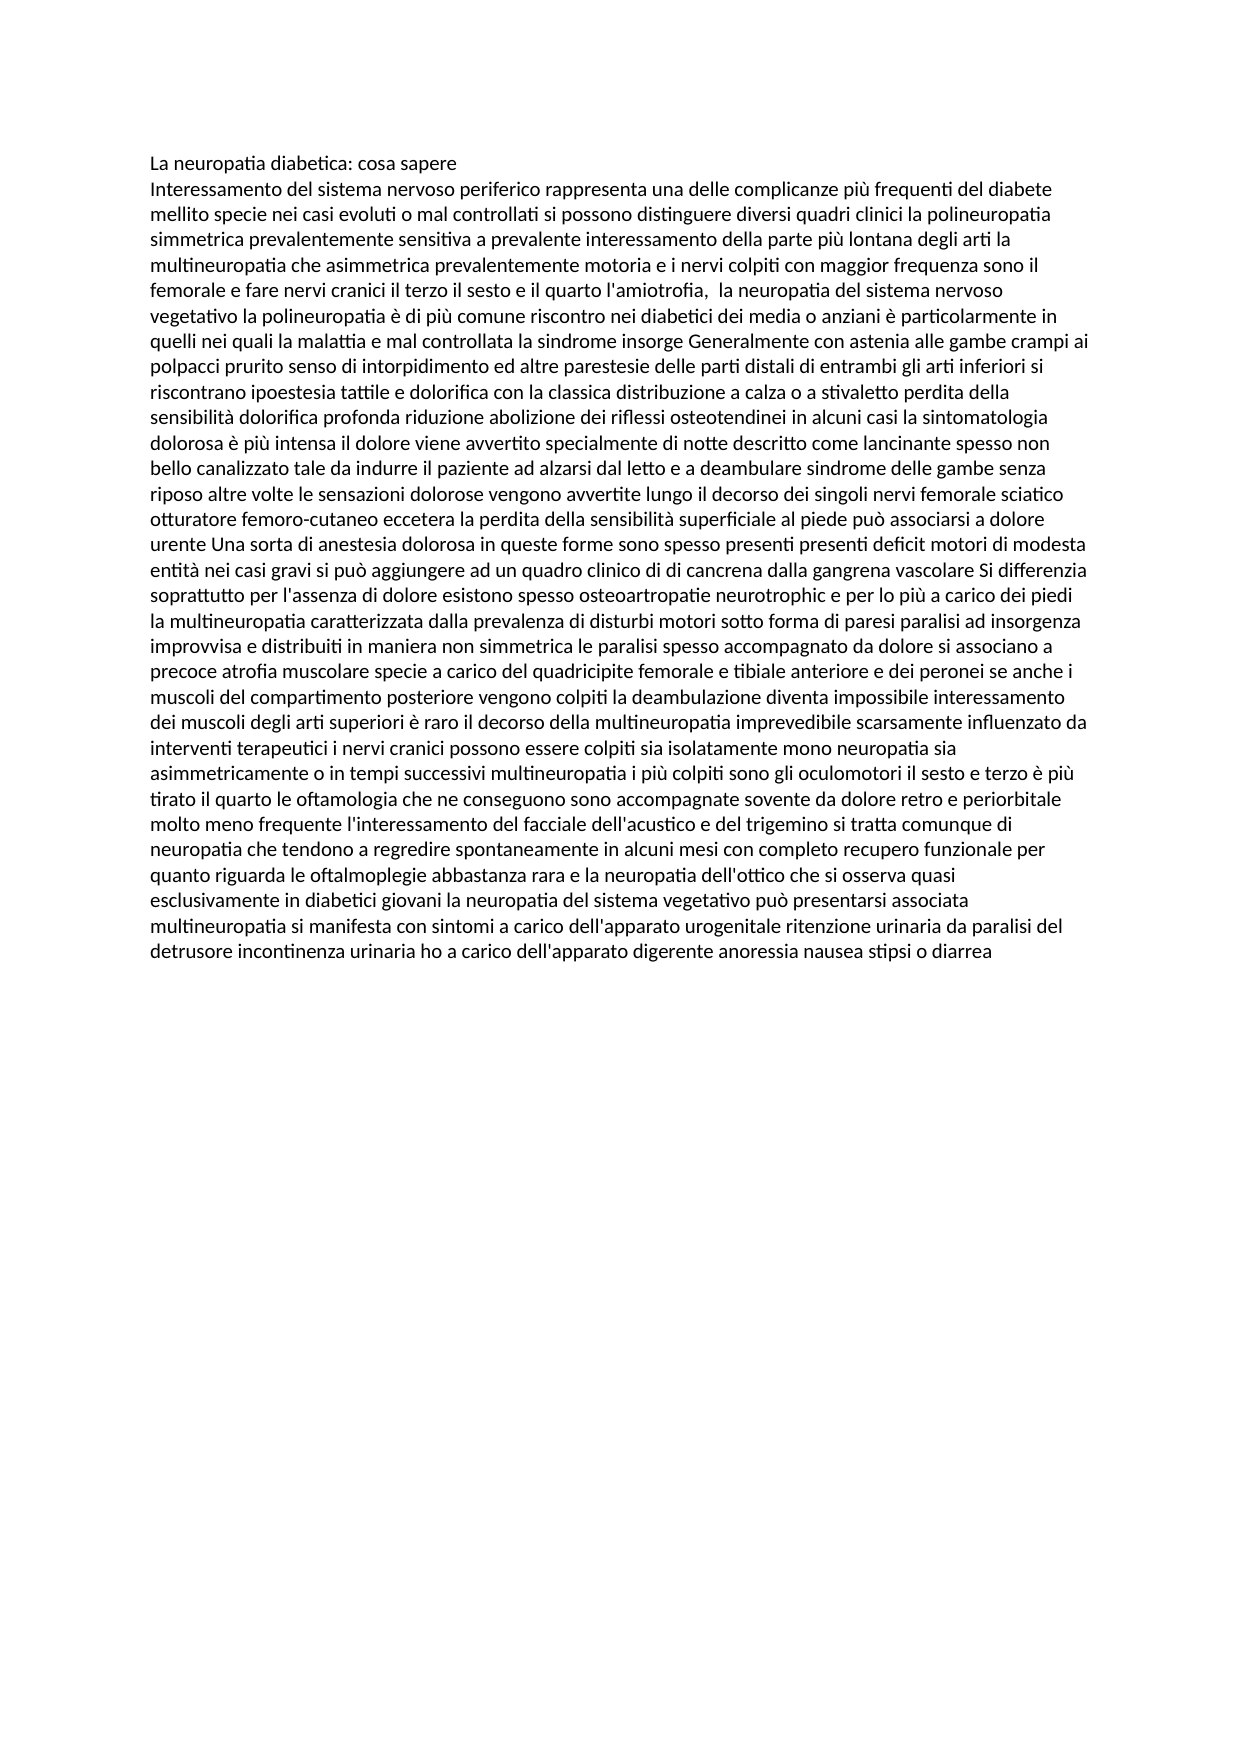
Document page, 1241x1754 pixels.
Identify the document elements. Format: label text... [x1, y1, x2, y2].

text Interessamento del sistema nervoso periferico rappresenta una delle complicanze più frequenti del diabete mellito specie nei casi evoluti o mal controllati si possono distinguere diversi quadri clinici la polineuropatia simmetrica prevalentemente sensitiva a prevalente interessamento della parte più lontana degli arti la multineuropatia che asimmetrica prevalentemente motoria e i nervi colpiti con maggior frequenza sono il femorale e fare nervi cranici il terzo il sesto e il quarto l'amiotrofia, la neuropatia del sistema nervoso vegetativo la polineuropatia è di più comune riscontro nei diabetici dei media o anziani è particolarmente in quelli nei quali la malattia e mal controllata la sindrome insorge Generalmente con astenia alle gambe crampi ai polpacci prurito senso di intorpidimento ed altre parestesie delle parti distali di entrambi gli arti inferiori si riscontrano ipoestesia tattile e dolorifica con la classica distribuzione a calza o a stivaletto perdita della sensibilità dolorifica profonda riduzione abolizione dei riflessi osteotendinei in alcuni casi la sintomatologia dolorosa è più intensa il dolore viene avvertito specialmente di notte descritto come lancinante spesso non bello canalizzato tale da indurre il paziente ad alzarsi dal letto e a deambulare sindrome delle gambe senza riposo altre volte le sensazioni dolorose vengono avvertite lungo il decorso dei singoli nervi femorale sciatico otturatore femoro-cutaneo eccetera la perdita della sensibilità superficiale al piede può associarsi a dolore urente Una sorta di anestesia dolorosa in queste forme sono spesso presenti presenti deficit motori di modesta entità nei casi gravi si può aggiungere ad un quadro clinico di di cancrena dalla gangrena vascolare Si differenzia soprattutto per l'assenza di dolore esistono spesso osteoartropatie neurotrophic e per lo più a carico dei piedi la multineuropatia caratterizzata dalla prevalenza di disturbi motori sotto forma di paresi paralisi ad insorgenza improvvisa e distribuiti in maniera non simmetrica le paralisi spesso accompagnato da dolore si associano a precoce atrofia muscolare specie a carico del quadricipite femorale e tibiale anteriore e dei peronei se anche i muscoli del compartimento posteriore vengono colpiti la deambulazione diventa impossibile interessamento dei muscoli degli arti superiori è raro il decorso della multineuropatia imprevedibile scarsamente influenzato da interventi terapeutici i nervi cranici possono essere colpiti sia isolatamente mono neuropatia sia asimmetricamente o in tempi successivi multineuropatia i più colpiti sono gli oculomotori il sesto e terzo è più tirato il quarto le oftamologia che ne conseguono sono accompagnate sovente da dolore retro e periorbitale molto meno frequente l'interessamento del facciale dell'acustico e del trigemino si tratta comunque di neuropatia che tendono a regredire spontaneamente in alcuni mesi con completo recupero funzionale per quanto riguarda le oftalmoplegie abbastanza rara e la neuropatia dell'ottico che si osserva quasi esclusivamente in diabetici giovani la neuropatia del sistema vegetativo può presentarsi associata multineuropatia si manifesta con sintomi a carico dell'apparato urogenitale ritenzione urinaria da paralisi del detrusore incontinenza urinaria ho a carico dell'apparato digerente anoressia nausea stipsi o diarrea [150, 179, 1090, 1203]
text La neuropatia diabetica: cosa sapere [150, 150, 1090, 179]
